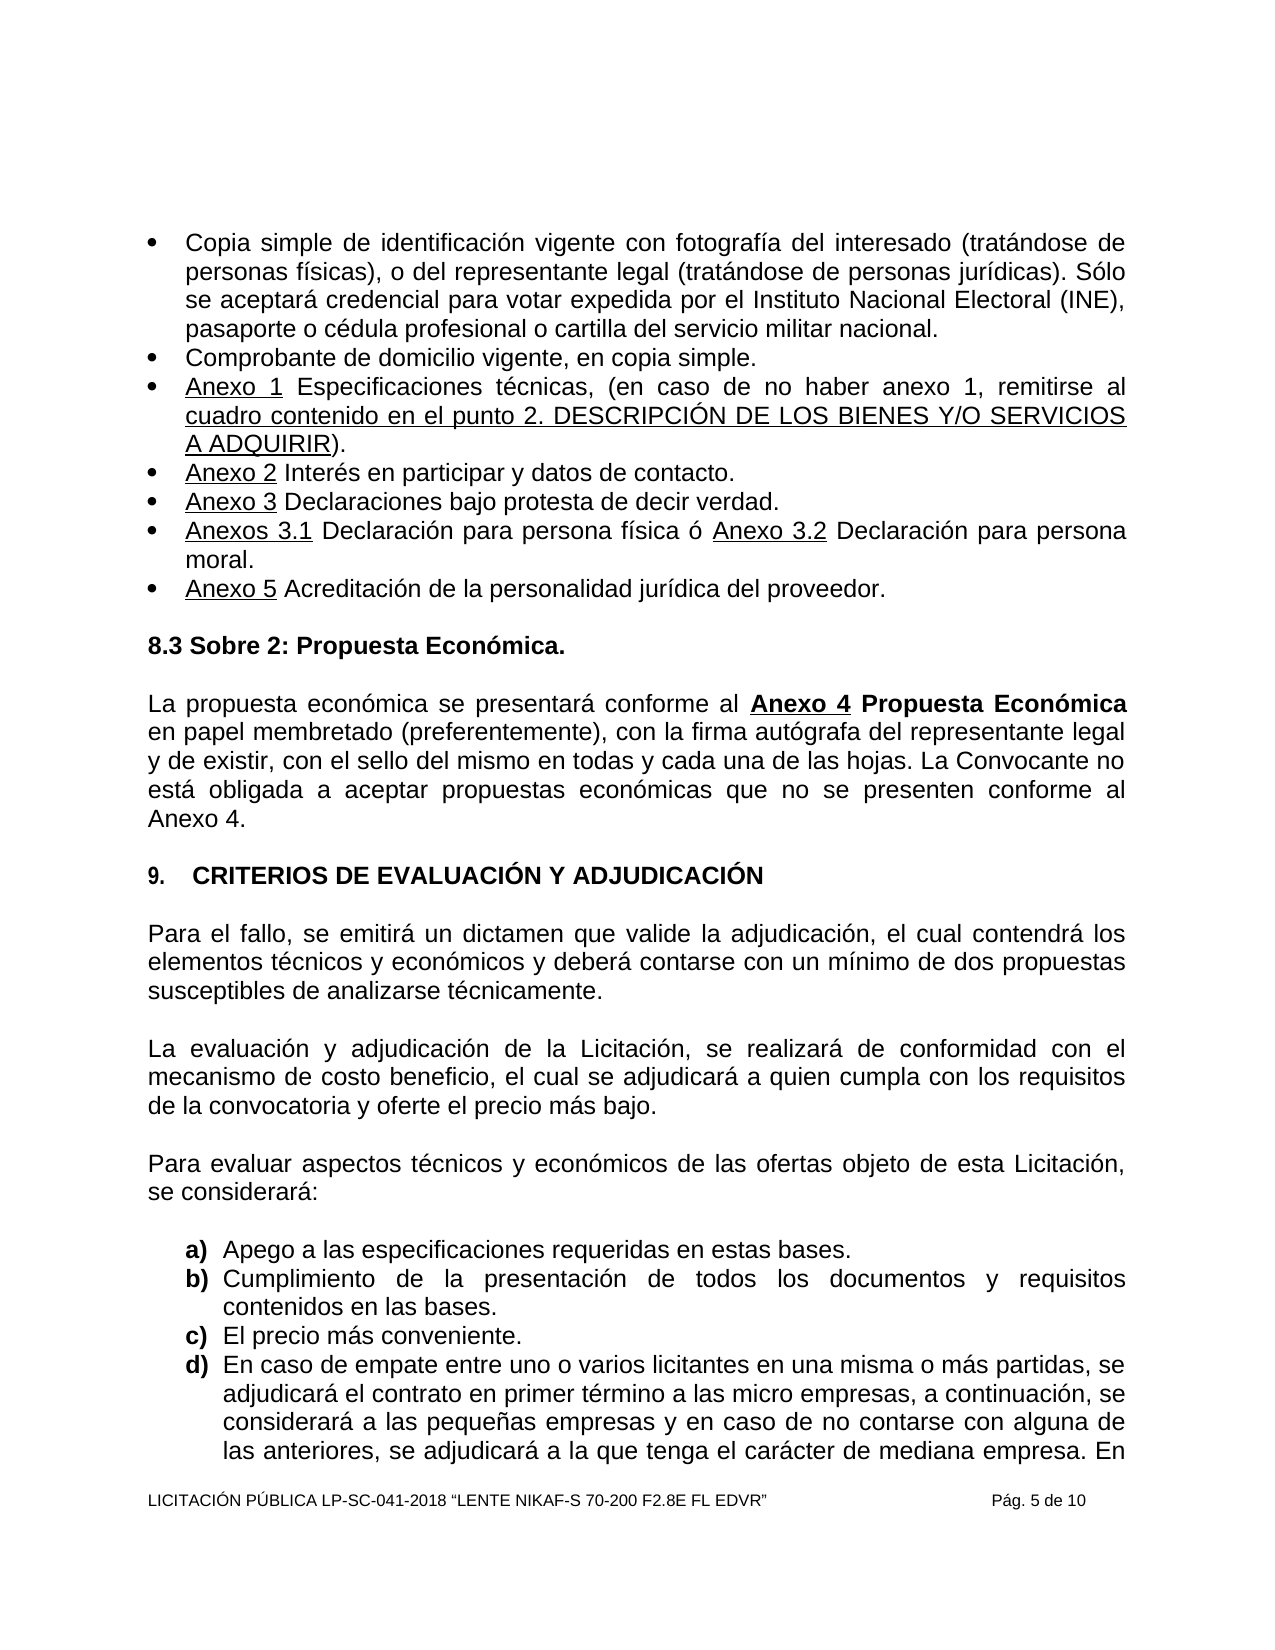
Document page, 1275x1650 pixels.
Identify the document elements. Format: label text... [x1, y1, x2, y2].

text 8.3 Sobre 2: Propuesta Económica. [148, 631, 1127, 660]
list Para evaluar aspectos técnicos y económicos de las ofertas objeto de esta Licitación, se considerará: [148, 1149, 1127, 1206]
list Cumplimiento de la presentación de todos los documentos y requisitos contenidos en las bases. [185, 1264, 1127, 1321]
list Anexos 3.1 Declaración para persona física ó Anexo 3.2 Declaración para persona moral. [148, 516, 1127, 573]
list Comprobante de domicilio vigente, en copia simple. [148, 343, 1127, 372]
list Apego a las especificaciones requeridas en estas bases. [185, 1235, 1127, 1264]
list Anexo 3 Declaraciones bajo protesta de decir verdad. [148, 487, 1127, 516]
list El precio más conveniente. [185, 1321, 1127, 1350]
list Anexo 2 Interés en participar y datos de contacto. [148, 458, 1127, 487]
text La propuesta económica se presentará conforme al Anexo 4 Propuesta Económica en papel membretado (preferentemente), con la firma autógrafa del representante legal y de existir, con el sello del mismo en todas y cada una de las hojas. La Convocante no está obligada a aceptar propuestas económicas que no se presenten conforme al Anexo 4. [148, 689, 1127, 832]
list Anexo 5 Acreditación de la personalidad jurídica del proveedor. [148, 573, 1127, 602]
text Para el fallo, se emitirá un dictamen que valide la adjudicación, el cual contendrá los elementos técnicos y económicos y deberá contarse con un mínimo de dos propuestas susceptibles de analizarse técnicamente. [148, 919, 1127, 1005]
list Copia simple de identificación vigente con fotografía del interesado (tratándose de personas físicas), o del representante legal (tratándose de personas jurídicas). Sólo se aceptará credencial para votar expedida por el Instituto Nacional Electoral (INE), pasaporte o cédula profesional o cartilla del servicio militar nacional. [148, 228, 1127, 343]
text La evaluación y adjudicación de la Licitación, se realizará de conformidad con el mecanismo de costo beneficio, el cual se adjudicará a quien cumpla con los requisitos de la convocatoria y oferte el precio más bajo. [148, 1034, 1127, 1120]
list Anexo 1 Especificaciones técnicas, (en caso de no haber anexo 1, remitirse al cuadro contenido en el punto 2. DESCRIPCIÓN DE LOS BIENES Y/O SERVICIOS A ADQUIRIR). [148, 372, 1127, 458]
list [185, 1350, 1127, 1465]
list CRITERIOS DE EVALUACIÓN Y ADJUDICACIÓN [148, 861, 1127, 890]
